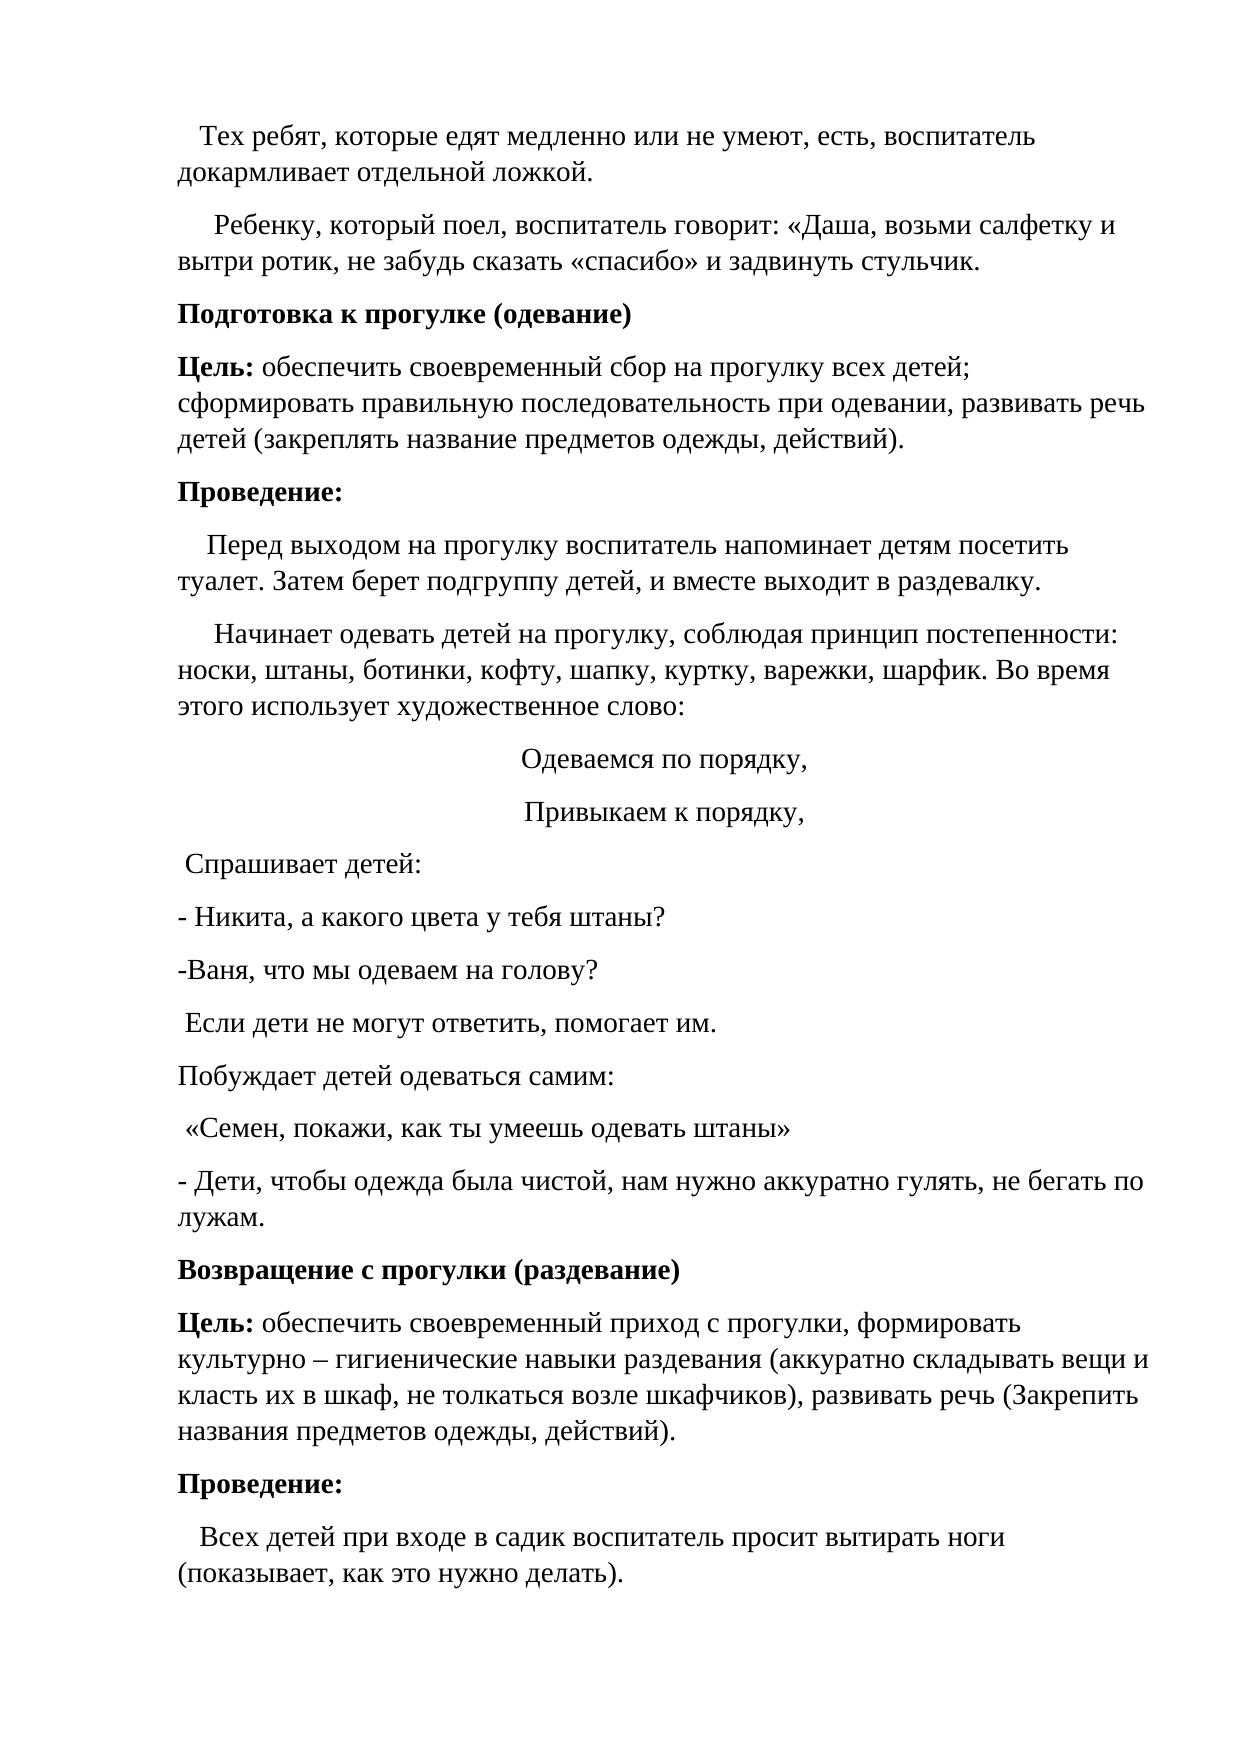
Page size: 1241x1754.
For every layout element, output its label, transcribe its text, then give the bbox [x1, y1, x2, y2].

text «Семен, покажи, как ты умеешь одевать штаны» [177, 1111, 1152, 1144]
text Тех ребят, которые едят медленно или не умеют, есть, воспитатель докармливает отдельной ложкой. [177, 118, 1152, 188]
text Перед выходом на прогулку воспитатель напоминает детям посетить туалет. Затем берет подгруппу детей, и вместе выходит в раздевалку. [177, 527, 1152, 596]
text Проведение: [177, 474, 1152, 507]
text Всех детей при входе в садик воспитатель просит вытирать ноги (показывает, как это нужно делать). [177, 1519, 1152, 1589]
text Если дети не могут ответить, помогает им. [177, 1005, 1152, 1038]
text Спрашивает детей: [177, 846, 1152, 880]
text - Дети, чтобы одежда была чистой, нам нужно аккуратно гулять, не бегать по лужам. [177, 1163, 1152, 1233]
text Начинает одевать детей на прогулку, соблюдая принцип постепенности: носки, штаны, ботинки, кофту, шапку, куртку, варежки, шарфик. Во время этого использует художественное слово: [177, 616, 1152, 722]
text Ребенку, который поел, воспитатель говорит: «Даша, возьми салфетку и вытри ротик, не забудь сказать «спасибо» и задвинуть стульчик. [177, 207, 1152, 277]
text - Никита, а какого цвета у тебя штаны? [177, 899, 1152, 933]
text Возвращение с прогулки (раздевание) [177, 1252, 1152, 1286]
text Цель: обеспечить своевременный сбор на прогулку всех детей; сформировать правильную последовательность при одевании, развивать речь детей (закреплять название предметов одежды, действий). [177, 349, 1152, 455]
text Подготовка к прогулке (одевание) [177, 296, 1152, 329]
text Побуждает детей одеваться самим: [177, 1058, 1152, 1091]
text Проведение: [177, 1466, 1152, 1500]
text Одеваемся по порядку, [177, 741, 1152, 774]
text Привыкаем к порядку, [177, 794, 1152, 827]
text Цель: обеспечить своевременный приход с прогулки, формировать культурно – гигиенические навыки раздевания (аккуратно складывать вещи и класть их в шкаф, не толкаться возле шкафчиков), развивать речь (Закрепить названия предметов одежды, действий). [177, 1305, 1152, 1447]
text -Ваня, что мы одеваем на голову? [177, 952, 1152, 986]
